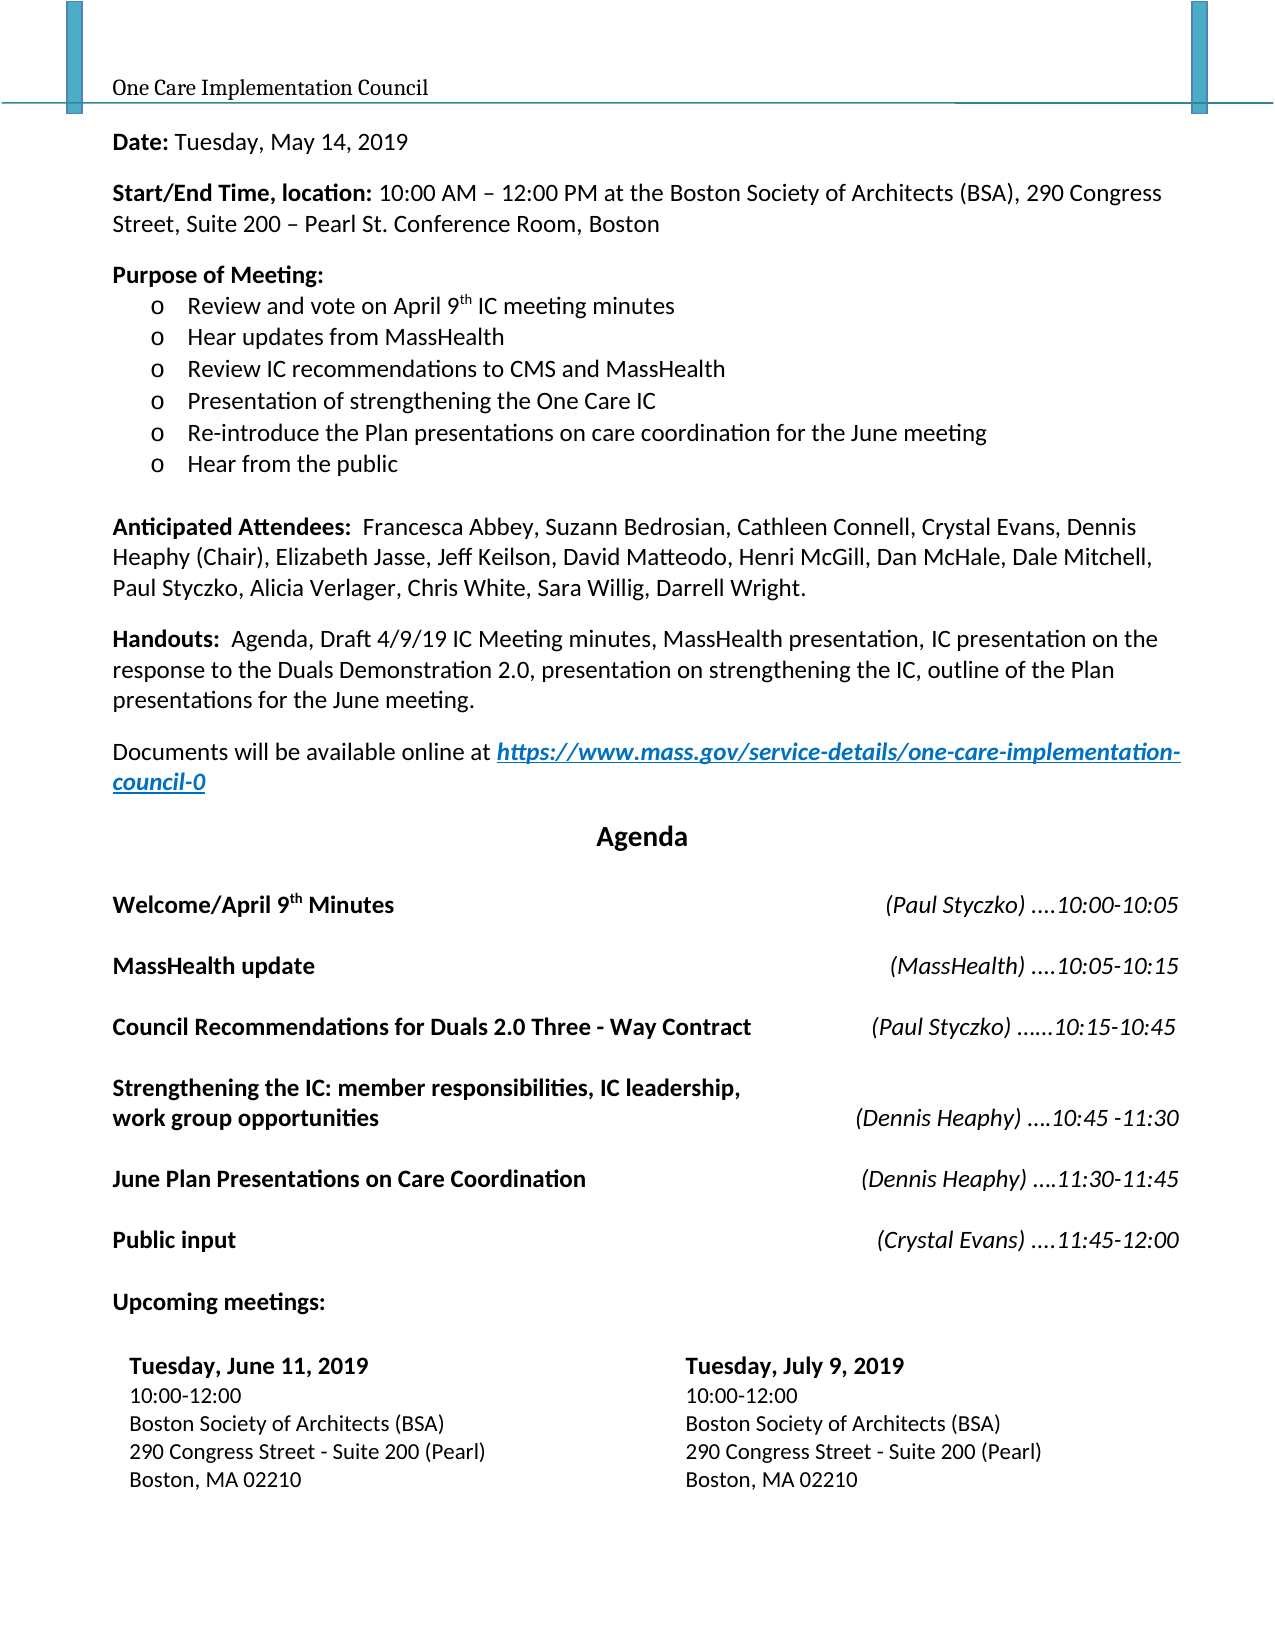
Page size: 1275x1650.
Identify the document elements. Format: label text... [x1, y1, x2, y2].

text Upcoming meetings: [112, 1286, 1209, 1316]
text Public input (Crystal Evans) ....11:45-12:00 [112, 1224, 1209, 1255]
text Welcome/April 9th Minutes (Paul Styczko) ....10:00-10:05 [112, 889, 1209, 919]
list Review and vote on April 9th IC meeting minutes [150, 290, 1209, 322]
text MassHealth update (MassHealth) ....10:05-10:15 [112, 950, 1209, 980]
text Date: Tuesday, May 14, 2019 [112, 126, 1209, 157]
list Hear updates from MassHealth [150, 322, 1209, 353]
text Agenda [112, 818, 1172, 853]
text Anticipated Attendees: Francesca Abbey, Suzann Bedrosian, Cathleen Connell, Crystal Evans, Dennis Heaphy (Chair), Elizabeth Jasse, Jeff Keilson, David Matteodo, Henri McGill, Dan McHale, Dale Mitchell, Paul Styczko, Alicia Verlager, Chris White, Sara Willig, Darrell Wright. [112, 511, 1191, 602]
text Strengthening the IC: member responsibilities, IC leadership, work group opportunities (Dennis Heaphy) ….10:45 -11:30 [112, 1072, 1209, 1133]
text June Plan Presentations on Care Coordination (Dennis Heaphy) ….11:30-11:45 [112, 1163, 1209, 1194]
list Re-introduce the Plan presentations on care coordination for the June meeting [150, 417, 1209, 449]
list Review IC recommendations to CMS and MassHealth [150, 353, 1209, 385]
text Handouts: Agenda, Draft 4/9/19 IC Meeting minutes, MassHealth presentation, IC presentation on the response to the Duals Demonstration 2.0, presentation on strengthening the IC, outline of the Plan presentations for the June meeting. [112, 623, 1191, 715]
text Purpose of Meeting: [112, 259, 1209, 290]
text Documents will be available online at https://www.mass.gov/service-details/one-care-implementation-council-0 [112, 736, 1209, 797]
text Council Recommendations for Duals 2.0 Three - Way Contract (Paul Styczko) …...10:15-10:45 [112, 1011, 1237, 1041]
text Start/End Time, location: 10:00 AM – 12:00 PM at the Boston Society of Architects (BSA), 290 Congress Street, Suite 200 – Pearl St. Conference Room, Boston [112, 177, 1209, 238]
list Presentation of strengthening the One Care IC [150, 385, 1209, 417]
list Hear from the public [150, 449, 1209, 480]
